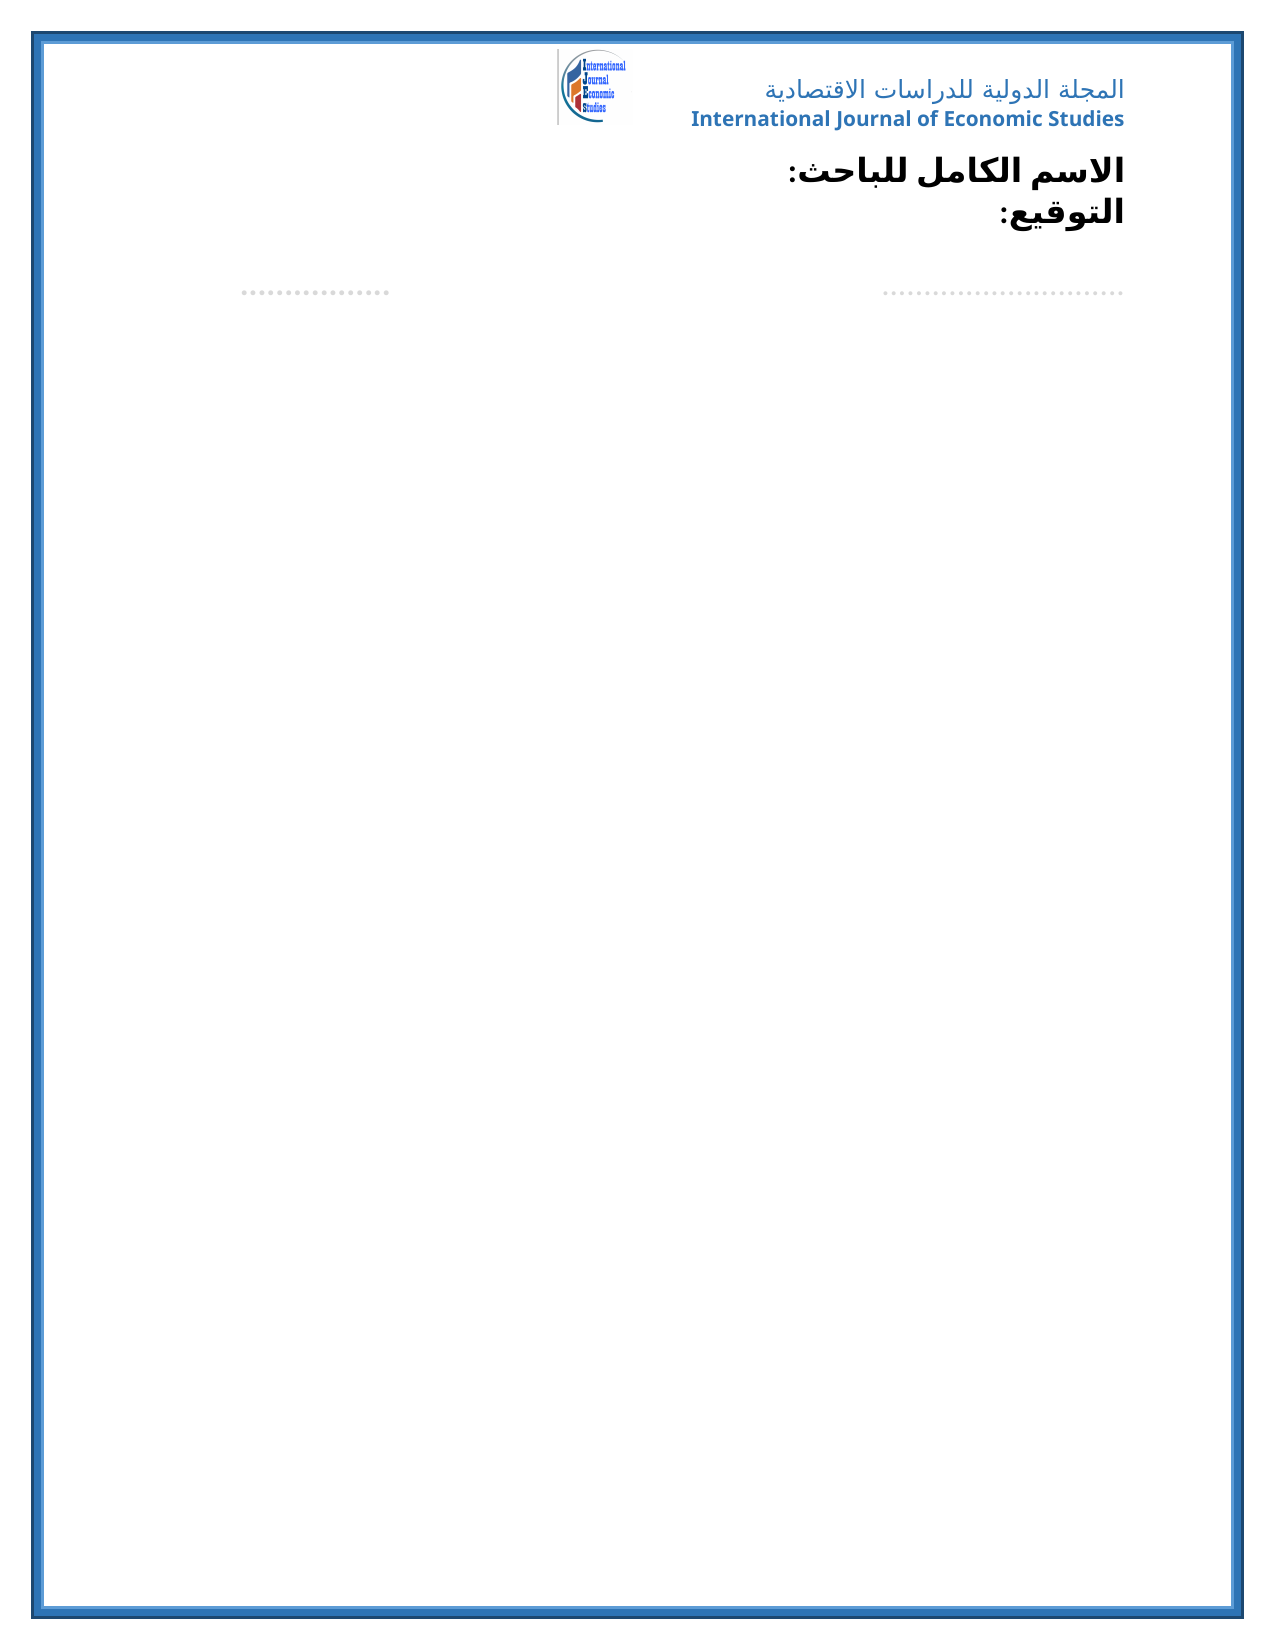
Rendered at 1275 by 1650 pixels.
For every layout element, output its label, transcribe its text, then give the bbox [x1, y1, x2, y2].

picture [557, 49, 633, 125]
text الاسم الكامل للباحث: التوقيع: [225, 150, 1125, 231]
text ............................. ................. [225, 263, 1125, 303]
